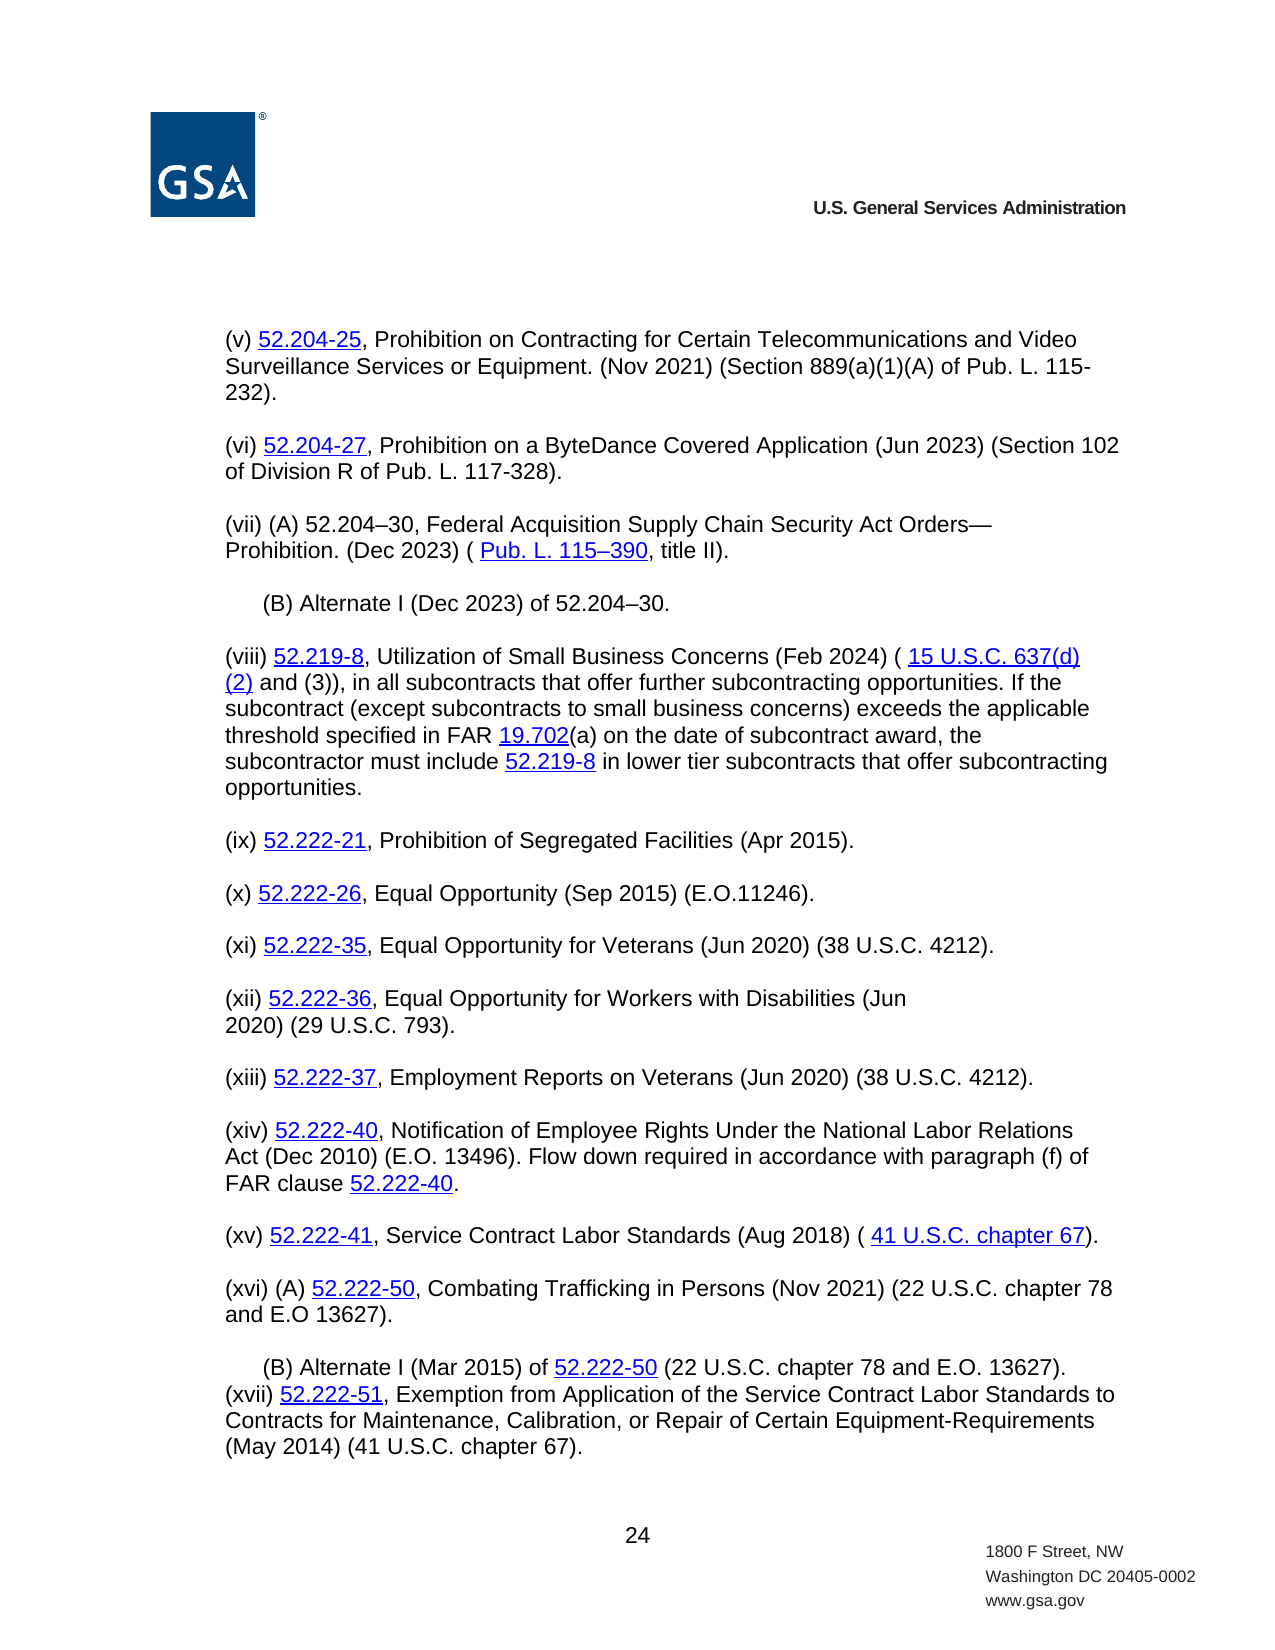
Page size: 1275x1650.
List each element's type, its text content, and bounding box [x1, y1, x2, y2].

text (xvi) (A) 52.222-50, Combating Trafficking in Persons (Nov 2021) (22 U.S.C. chapter 78 and E.O 13627). [225, 1275, 1125, 1328]
text (xv) 52.222-41, Service Contract Labor Standards (Aug 2018) ( 41 U.S.C. chapter 67). [225, 1222, 1125, 1249]
text (B) Alternate I (Dec 2023) of 52.204–30. [262, 590, 1125, 616]
text (B) Alternate I (Mar 2015) of 52.222-50 (22 U.S.C. chapter 78 and E.O. 13627). [262, 1354, 1125, 1381]
text (xii) 52.222-36, Equal Opportunity for Workers with Disabilities (Jun 2020) (29 U.S.C. 793). [225, 985, 1125, 1038]
text (xiii) 52.222-37, Employment Reports on Veterans (Jun 2020) (38 U.S.C. 4212). [225, 1064, 1125, 1091]
text (xi) 52.222-35, Equal Opportunity for Veterans (Jun 2020) (38 U.S.C. 4212). [225, 932, 1125, 959]
text (v) 52.204-25, Prohibition on Contracting for Certain Telecommunications and Video Surveillance Services or Equipment. (Nov 2021) (Section 889(a)(1)(A) of Pub. L. 115-232). [225, 326, 1125, 405]
text (viii) 52.219-8, Utilization of Small Business Concerns (Feb 2024) ( 15 U.S.C. 637(d)(2) and (3)), in all subcontracts that offer further subcontracting opportunities. If the subcontract (except subcontracts to small business concerns) exceeds the applicable threshold specified in FAR 19.702(a) on the date of subcontract award, the subcontractor must include 52.219-8 in lower tier subcontracts that offer subcontracting opportunities. [225, 643, 1125, 801]
text (xiv) 52.222-40, Notification of Employee Rights Under the National Labor Relations Act (Dec 2010) (E.O. 13496). Flow down required in accordance with paragraph (f) of FAR clause 52.222-40. [225, 1117, 1125, 1196]
text (ix) 52.222-21, Prohibition of Segregated Facilities (Apr 2015). [225, 827, 1125, 853]
text (x) 52.222-26, Equal Opportunity (Sep 2015) (E.O.11246). [225, 880, 1125, 906]
text (vii) (A) 52.204–30, Federal Acquisition Supply Chain Security Act Orders—Prohibition. (Dec 2023) ( Pub. L. 115–390, title II). [225, 511, 1125, 563]
text (xvii) 52.222-51, Exemption from Application of the Service Contract Labor Standards to Contracts for Maintenance, Calibration, or Repair of Certain Equipment-Requirements (May 2014) (41 U.S.C. chapter 67). [225, 1381, 1125, 1459]
text (vi) 52.204-27, Prohibition on a ByteDance Covered Application (Jun 2023) (Section 102 of Division R of Pub. L. 117-328). [225, 432, 1125, 484]
